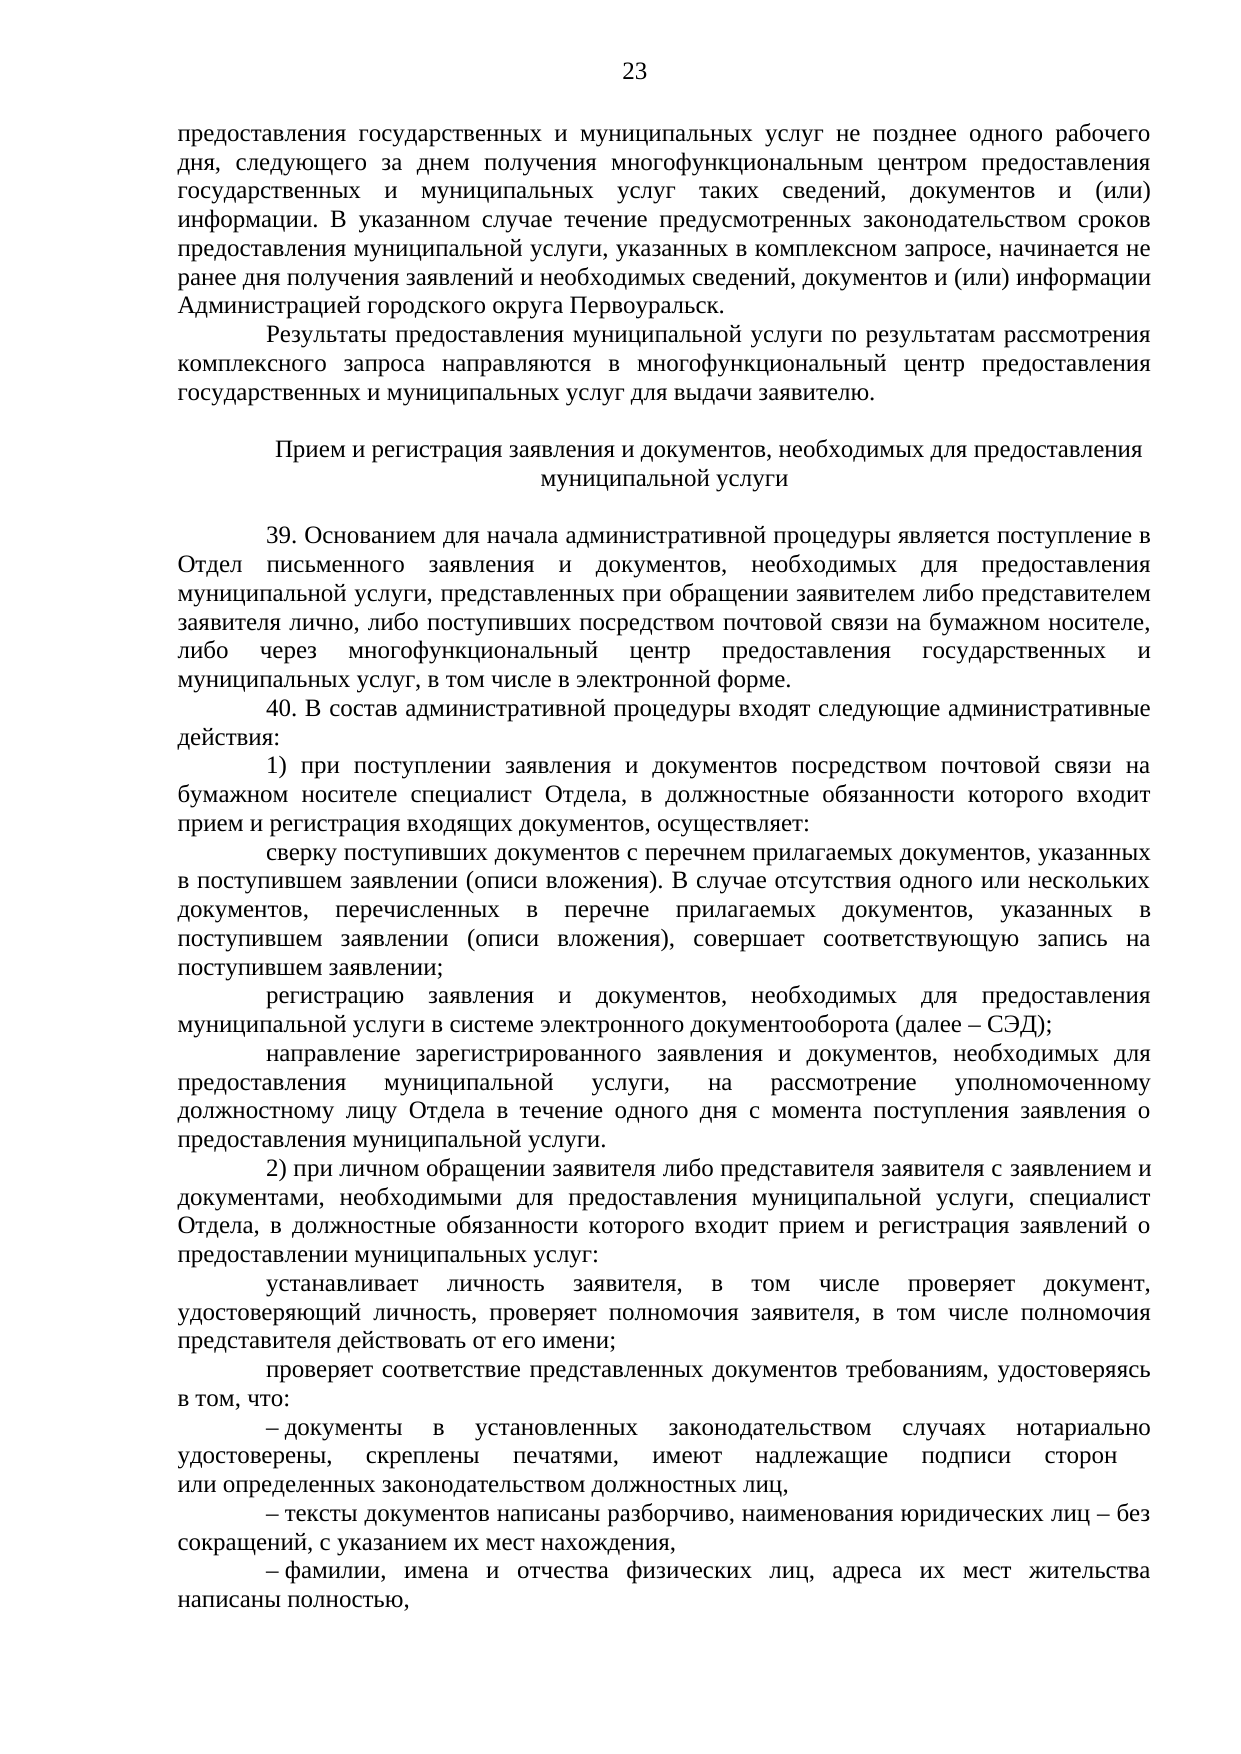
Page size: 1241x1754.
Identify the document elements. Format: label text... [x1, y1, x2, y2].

text 40. В состав административной процедуры входят следующие административные действия: [177, 693, 1152, 751]
text проверяет соответствие представленных документов требованиям, удостоверяясь в том, что: [177, 1354, 1152, 1412]
text Прием и регистрация заявления и документов, необходимых для предоставления муниципальной услуги [177, 434, 1152, 492]
text сверку поступивших документов с перечнем прилагаемых документов, указанных в поступившем заявлении (описи вложения). В случае отсутствия одного или нескольких документов, перечисленных в перечне прилагаемых документов, указанных в поступившем заявлении (описи вложения), совершает соответствующую запись на поступившем заявлении; [177, 837, 1152, 981]
text устанавливает личность заявителя, в том числе проверяет документ, удостоверяющий личность, проверяет полномочия заявителя, в том числе полномочия представителя действовать от его имени; [177, 1268, 1152, 1354]
text регистрацию заявления и документов, необходимых для предоставления муниципальной услуги в системе электронного документооборота (далее – СЭД); [177, 981, 1152, 1038]
text направление зарегистрированного заявления и документов, необходимых для предоставления муниципальной услуги, на рассмотрение уполномоченному должностному лицу Отдела в течение одного дня с момента поступления заявления о предоставления муниципальной услуги. [177, 1038, 1152, 1153]
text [177, 118, 1152, 319]
text Результаты предоставления муниципальной услуги по результатам рассмотрения комплексного запроса направляются в многофункциональный центр предоставления государственных и муниципальных услуг для выдачи заявителю. [177, 319, 1152, 406]
text – тексты документов написаны разборчиво, наименования юридических лиц – без сокращений, с указанием их мест нахождения, [177, 1498, 1152, 1556]
text – документы в установленных законодательством случаях нотариально удостоверены, скреплены печатями, имеют надлежащие подписи сторон или определенных законодательством должностных лиц, [177, 1412, 1152, 1498]
text – фамилии, имена и отчества физических лиц, адреса их мест жительства написаны полностью, [177, 1556, 1152, 1613]
text 39. Основанием для начала административной процедуры является поступление в Отдел письменного заявления и документов, необходимых для предоставления муниципальной услуги, представленных при обращении заявителем либо представителем заявителя лично, либо поступивших посредством почтовой связи на бумажном носителе, либо через многофункциональный центр предоставления государственных и муниципальных услуг, в том числе в электронной форме. [177, 521, 1152, 693]
text 1) при поступлении заявления и документов посредством почтовой связи на бумажном носителе специалист Отдела, в должностные обязанности которого входит прием и регистрация входящих документов, осуществляет: [177, 751, 1152, 837]
text 2) при личном обращении заявителя либо представителя заявителя с заявлением и документами, необходимыми для предоставления муниципальной услуги, специалист Отдела, в должностные обязанности которого входит прием и регистрация заявлений о предоставлении муниципальных услуг: [177, 1153, 1152, 1268]
